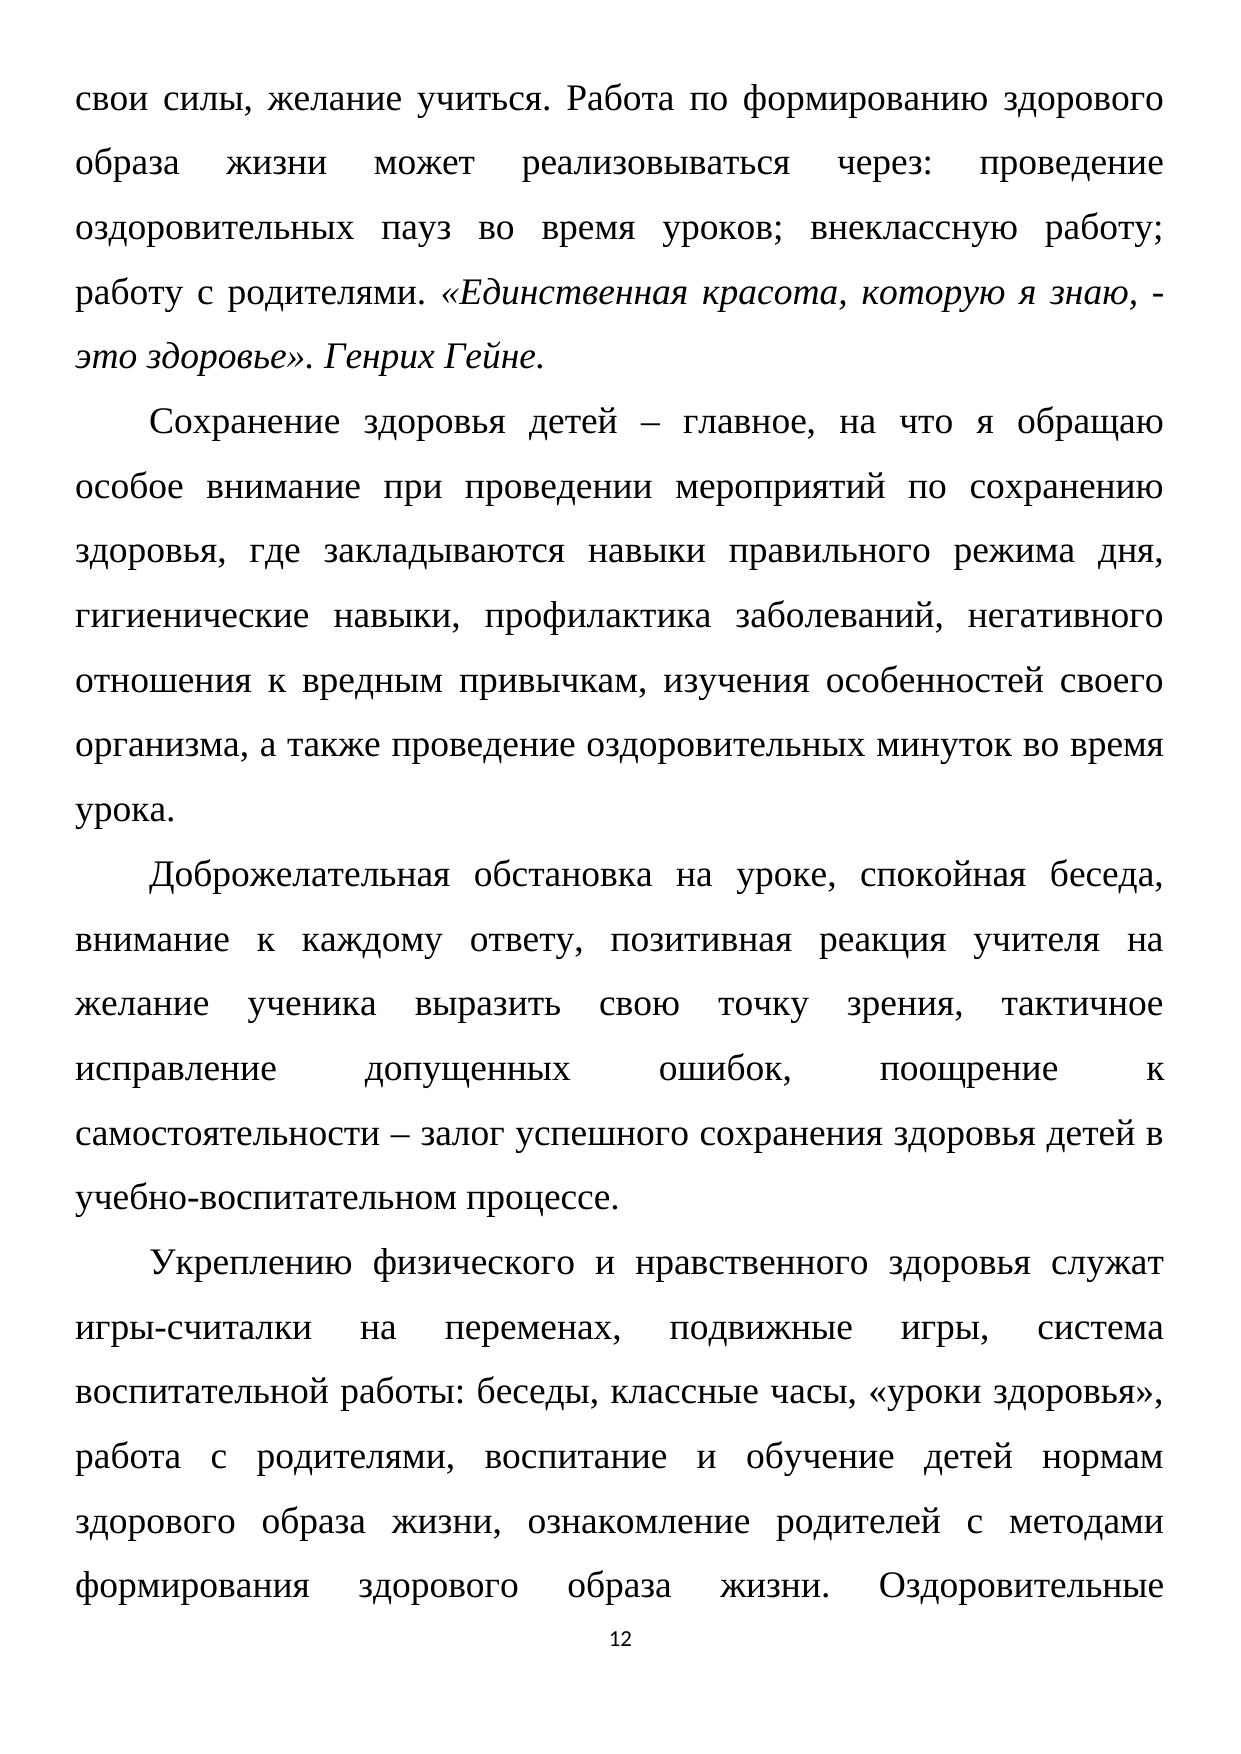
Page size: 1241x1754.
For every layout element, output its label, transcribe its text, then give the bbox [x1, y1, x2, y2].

text Сохранение здоровья детей – главное, на что я обращаю особое внимание при проведении мероприятий по сохранению здоровья, где закладываются навыки правильного режима дня, гигиенические навыки, профилактика заболеваний, негативного отношения к вредным привычкам, изучения особенностей своего организма, а также проведение оздоровительных минуток во время урока. [75, 398, 1165, 830]
text Доброжелательная обстановка на уроке, спокойная беседа, внимание к каждому ответу, позитивная реакция учителя на желание ученика выразить свою точку зрения, тактичное исправление допущенных ошибок, поощрение к самостоятельности – залог успешного сохранения здоровья детей в учебно-воспитательном процессе. [75, 851, 1165, 1218]
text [75, 1239, 1165, 1606]
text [75, 75, 1165, 377]
